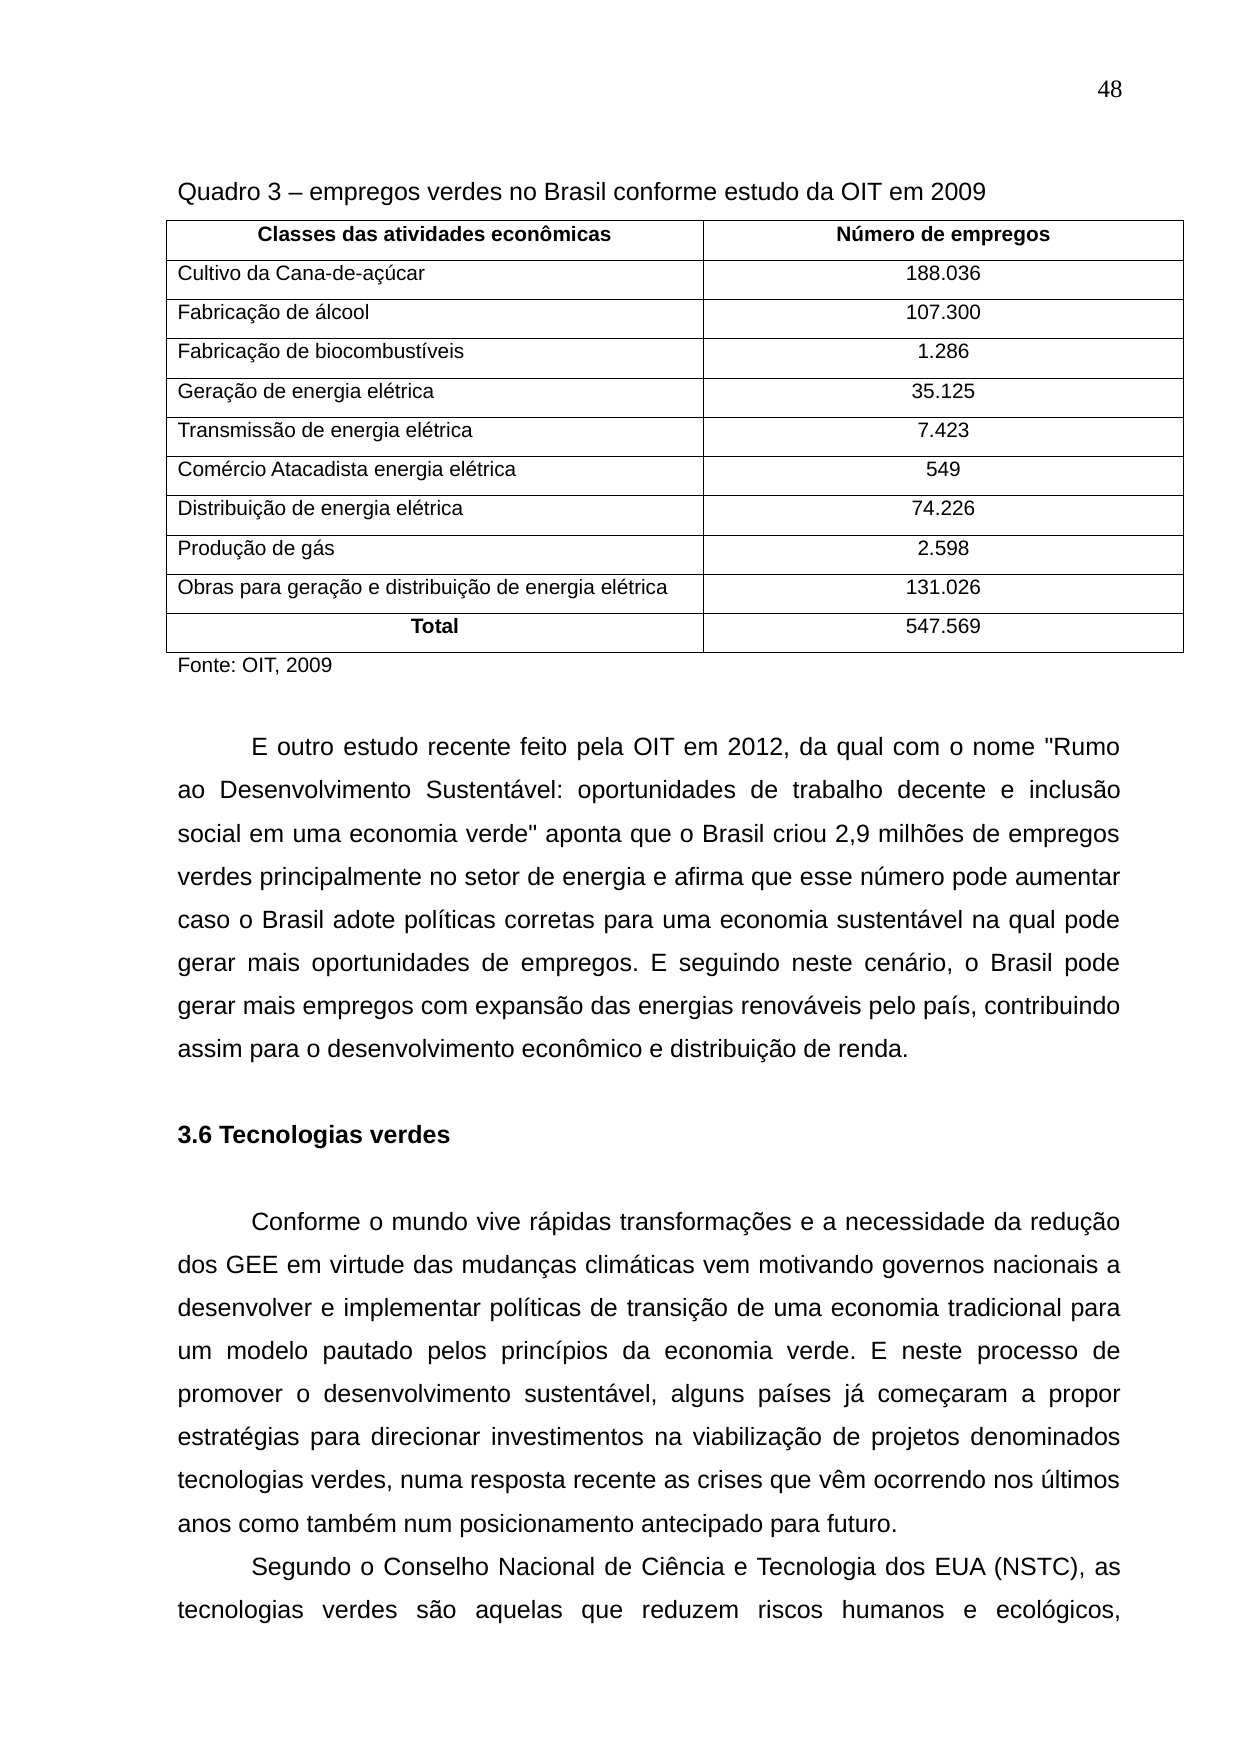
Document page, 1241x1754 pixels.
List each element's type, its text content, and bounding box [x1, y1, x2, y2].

table_cell 1.286 [704, 339, 1183, 377]
table_cell 547.569 [704, 614, 1183, 652]
table_cell 74.226 [704, 496, 1183, 534]
text Quadro 3 – empregos verdes no Brasil conforme estudo da OIT em 2009 [177, 177, 1122, 206]
text 3.6 Tecnologias verdes [177, 1121, 1122, 1149]
table_cell 2.598 [704, 536, 1183, 574]
table_cell Comércio Atacadista energia elétrica [167, 457, 703, 495]
table_cell Fabricação de biocombustíveis [167, 339, 703, 377]
table_header Classes das atividades econômicas [167, 221, 703, 259]
table_cell Obras para geração e distribuição de energia elétrica [167, 575, 703, 613]
table_cell 107.300 [704, 300, 1183, 338]
table_cell Cultivo da Cana-de-açúcar [167, 261, 703, 299]
table_cell Total [167, 614, 703, 652]
text Fonte: OIT, 2009 [177, 653, 1122, 677]
table_cell Produção de gás [167, 536, 703, 574]
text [177, 1552, 1122, 1624]
text E outro estudo recente feito pela OIT em 2012, da qual com o nome "Rumo ao Desenvolvimento Sustentável: oportunidades de trabalho decente e inclusão social em uma economia verde" aponta que o Brasil criou 2,9 milhões de empregos verdes principalmente no setor de energia e afirma que esse número pode aumentar caso o Brasil adote políticas corretas para uma economia sustentável na qual pode gerar mais oportunidades de empregos. E seguindo neste cenário, o Brasil pode gerar mais empregos com expansão das energias renováveis pelo país, contribuindo assim para o desenvolvimento econômico e distribuição de renda. [177, 732, 1122, 1063]
table_cell 131.026 [704, 575, 1183, 613]
table_header Número de empregos [704, 221, 1183, 259]
table_cell Transmissão de energia elétrica [167, 418, 703, 456]
text Conforme o mundo vive rápidas transformações e a necessidade da redução dos GEE em virtude das mudanças climáticas vem motivando governos nacionais a desenvolver e implementar políticas de transição de uma economia tradicional para um modelo pautado pelos princípios da economia verde. E neste processo de promover o desenvolvimento sustentável, alguns países já começaram a propor estratégias para direcionar investimentos na viabilização de projetos denominados tecnologias verdes, numa resposta recente as crises que vêm ocorrendo nos últimos anos como também num posicionamento antecipado para futuro. [177, 1207, 1122, 1537]
table_cell 7.423 [704, 418, 1183, 456]
table_cell 188.036 [704, 261, 1183, 299]
table_cell 549 [704, 457, 1183, 495]
table_cell Geração de energia elétrica [167, 379, 703, 417]
table_cell 35.125 [704, 379, 1183, 417]
table_cell Distribuição de energia elétrica [167, 496, 703, 534]
table_cell Fabricação de álcool [167, 300, 703, 338]
